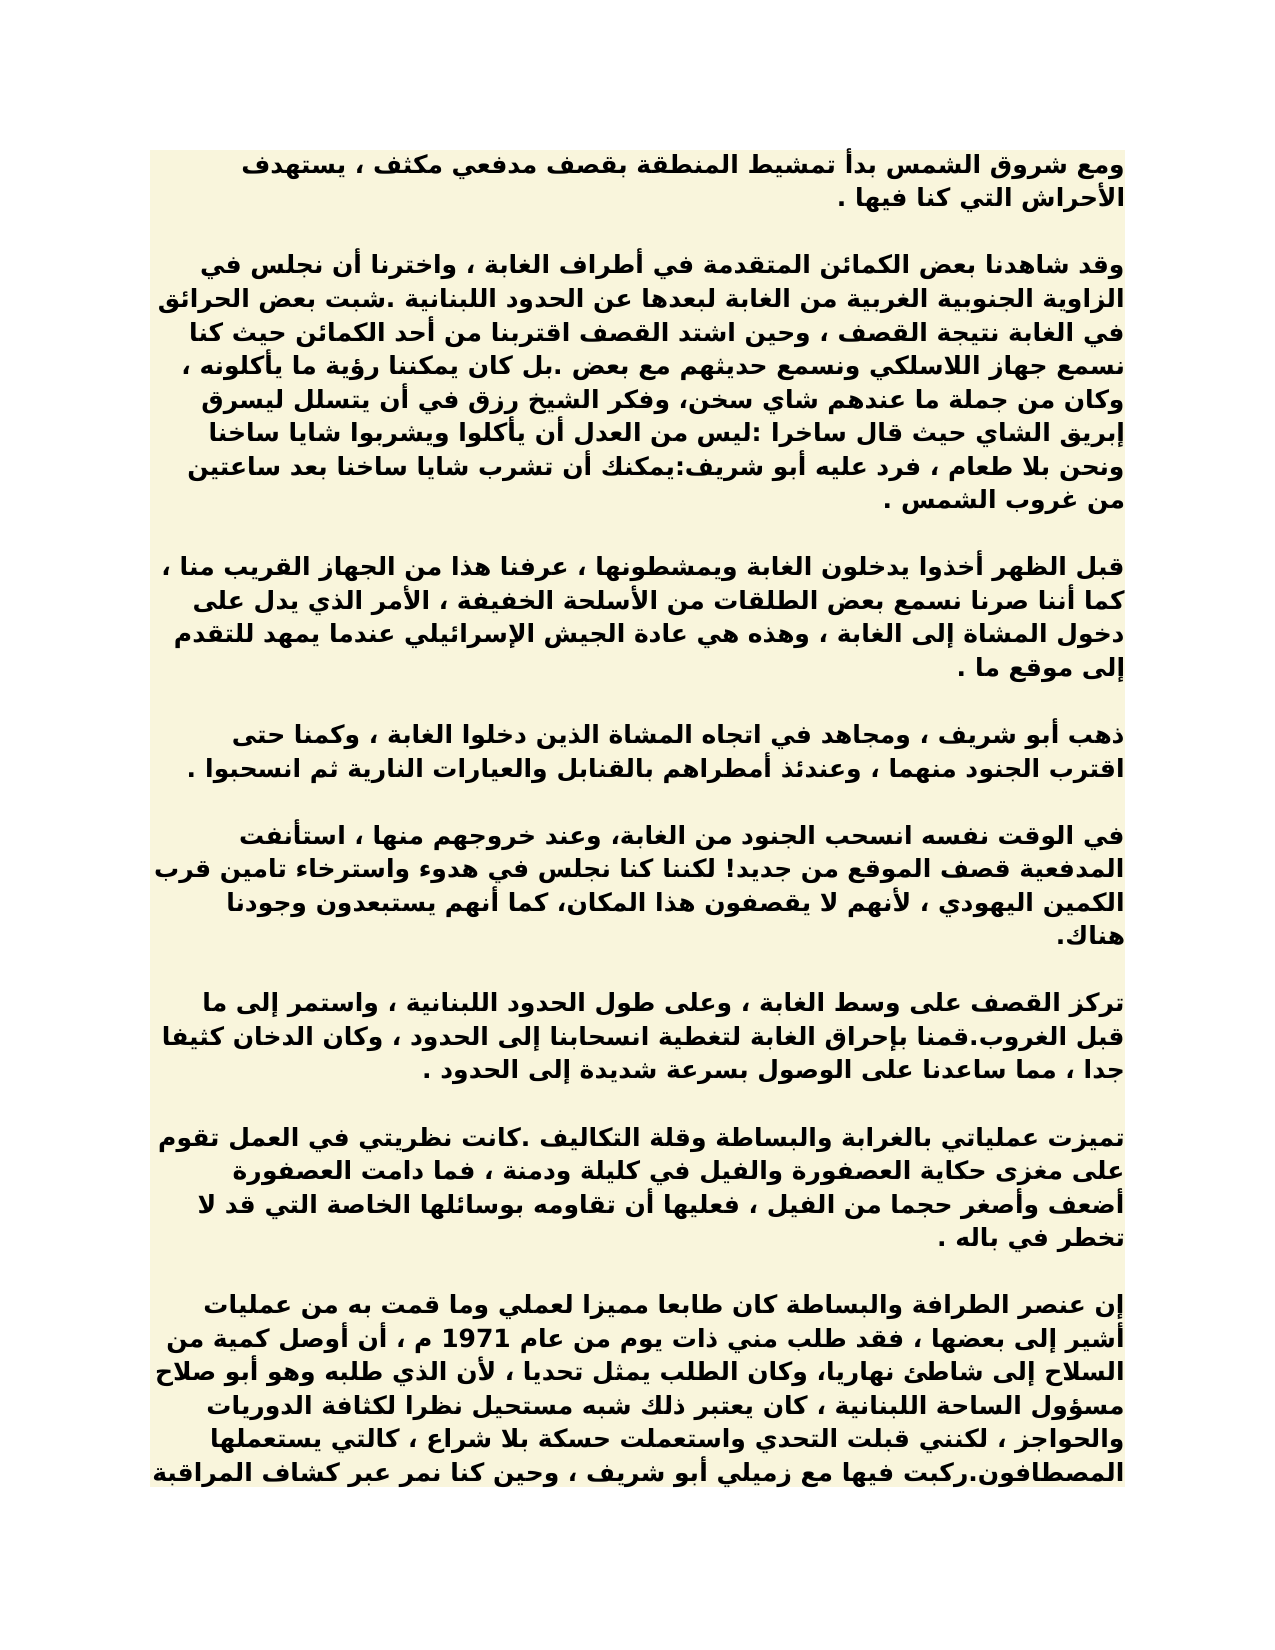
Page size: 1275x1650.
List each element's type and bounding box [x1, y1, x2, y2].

text [150, 150, 1125, 1487]
